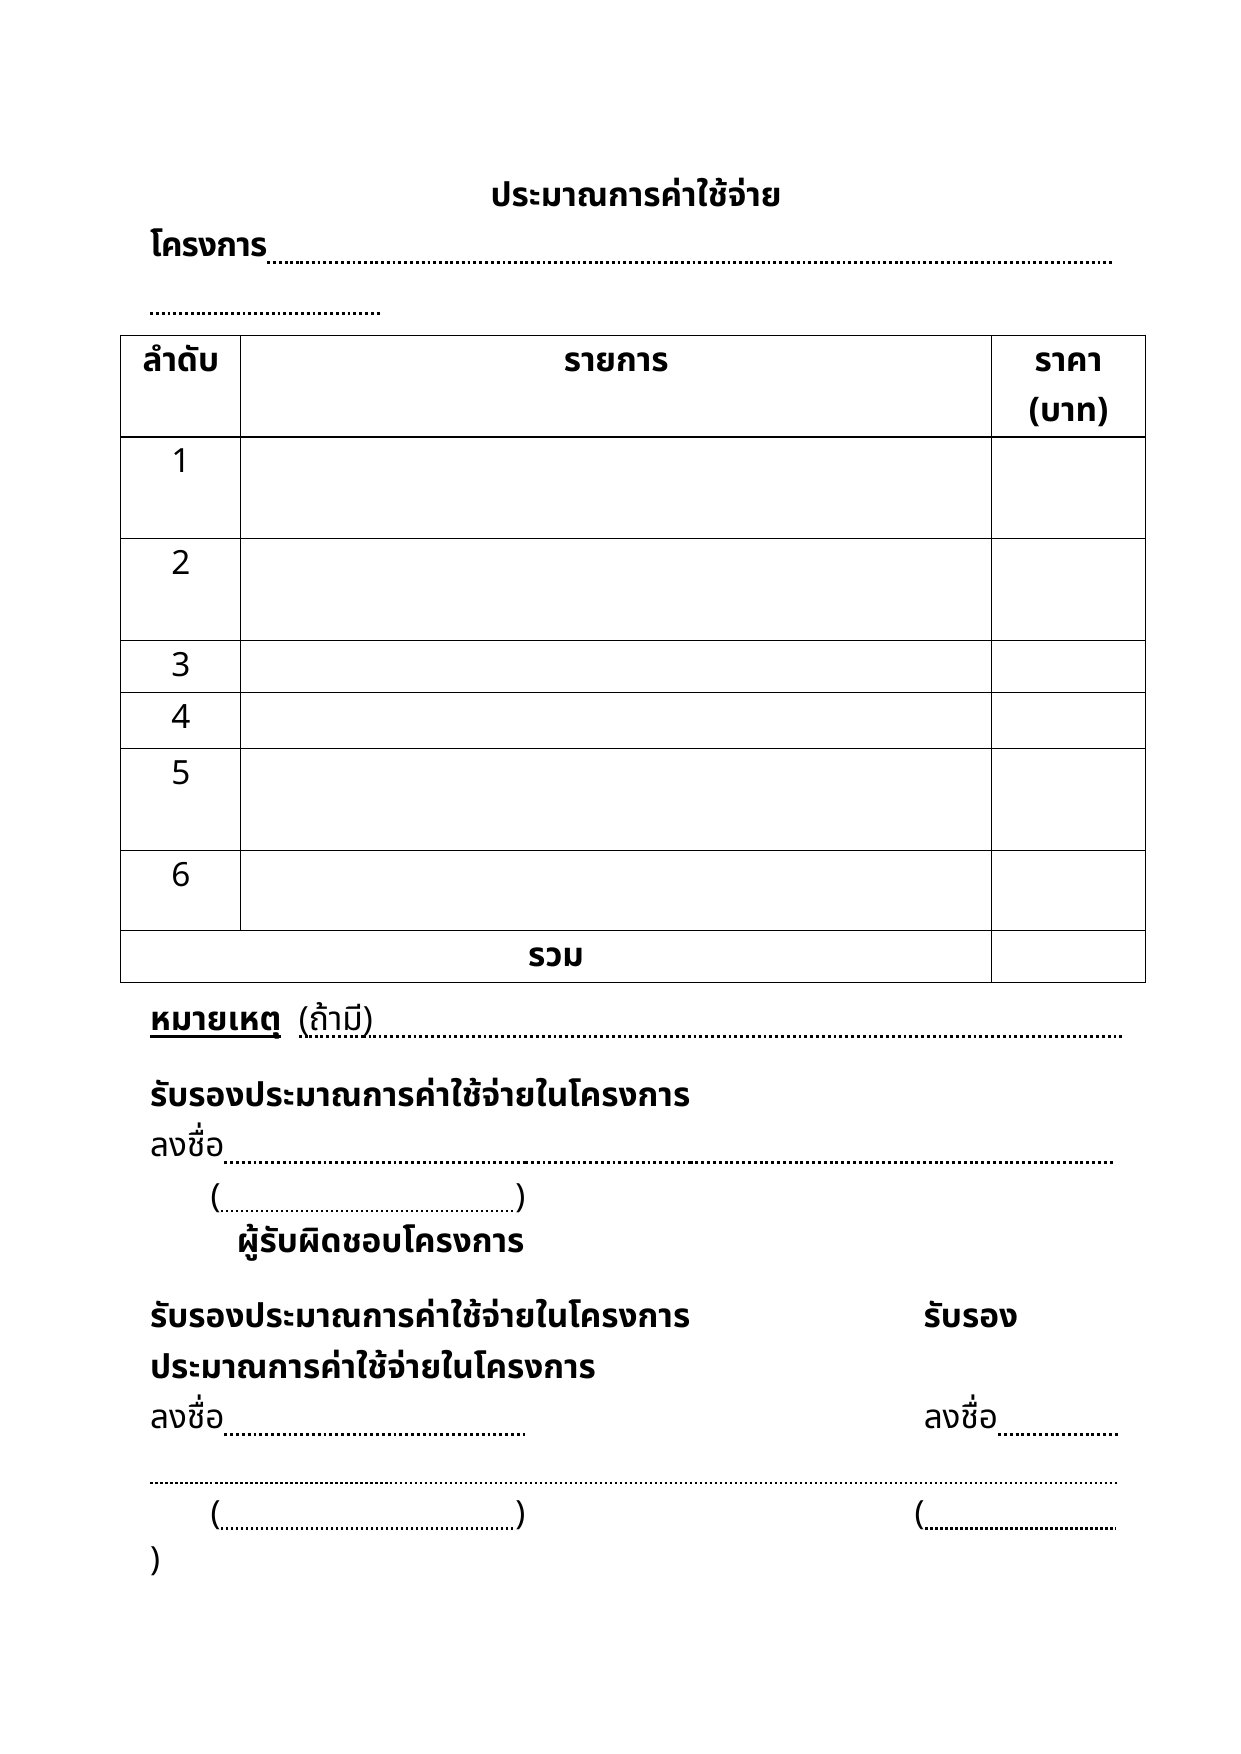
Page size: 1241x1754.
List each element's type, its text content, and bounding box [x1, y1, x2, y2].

table_cell 6 [121, 851, 240, 930]
table_cell [241, 641, 991, 692]
table_header ลำดับ [121, 336, 240, 436]
table_cell 3 [121, 641, 240, 692]
table_cell 5 [121, 749, 240, 849]
text ลงชื่อ ลงชื่อ [150, 1393, 1122, 1489]
table_cell 4 [121, 693, 240, 748]
table_cell 2 [121, 539, 240, 640]
table_cell [992, 641, 1145, 692]
text รับรองประมาณการค่าใช้จ่ายในโครงการ [150, 1071, 1122, 1121]
table_cell [241, 749, 991, 849]
text หมายเหตุ (ถ้ามี) [150, 995, 1122, 1046]
table_cell [241, 851, 991, 930]
table_cell [992, 438, 1145, 538]
table_cell [992, 749, 1145, 849]
text รับรองประมาณการค่าใช้จ่ายในโครงการ รับรองประมาณการค่าใช้จ่ายในโครงการ [150, 1292, 1122, 1393]
table_cell [992, 693, 1145, 748]
table_cell [992, 851, 1145, 930]
text โครงการ [150, 221, 1122, 322]
text ( ) ( ) [150, 1489, 1122, 1580]
table_cell 1 [121, 438, 240, 538]
table_cell [241, 539, 991, 640]
table_cell [992, 539, 1145, 640]
table_cell [992, 931, 1145, 982]
table_header รายการ [241, 336, 991, 436]
text ประมาณการค่าใช้จ่าย [150, 171, 1122, 221]
table_cell [241, 438, 991, 538]
text ผู้รับผิดชอบโครงการ [150, 1217, 1122, 1267]
table_header ราคา (บาท) [992, 336, 1145, 436]
table_cell [241, 693, 991, 748]
text ลงชื่อ [150, 1121, 1122, 1171]
text ( ) [150, 1171, 1122, 1217]
table_cell รวม [121, 931, 991, 982]
